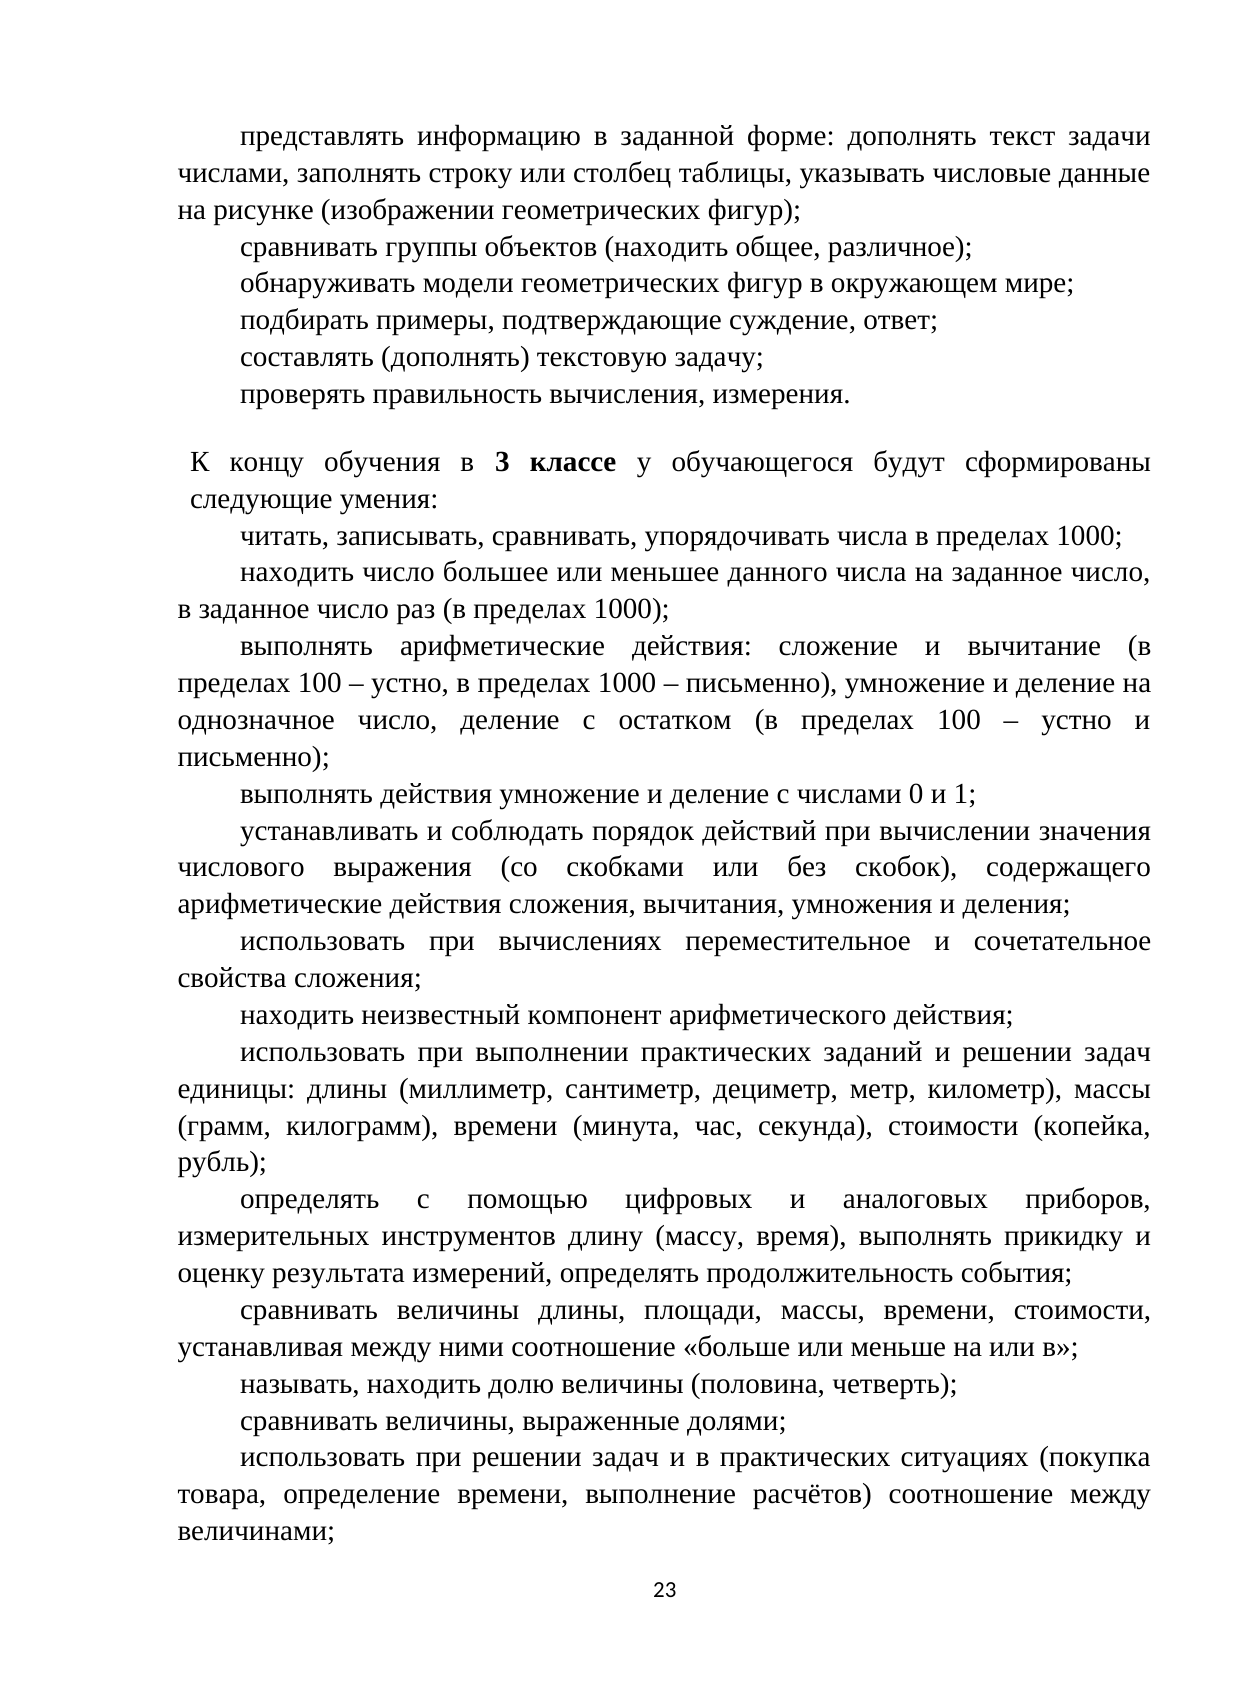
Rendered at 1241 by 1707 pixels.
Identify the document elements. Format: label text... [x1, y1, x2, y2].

text К концу обучения в 3 классе у обучающегося будут сформированы следующие умения: [190, 444, 1152, 514]
text выполнять арифметические действия: сложение и вычитание (в пределах 100 – устно, в пределах 1000 – письменно), умножение и деление на однозначное число, деление с остатком (в пределах 100 – устно и письменно); [177, 628, 1152, 772]
text сравнивать группы объектов (находить общее, различное); [177, 229, 1152, 262]
text использовать при выполнении практических заданий и решении задач единицы: длины (миллиметр, сантиметр, дециметр, метр, километр), массы (грамм, килограмм), времени (минута, час, секунда), стоимости (копейка, рубль); [177, 1034, 1152, 1178]
text читать, записывать, сравнивать, упорядочивать числа в пределах 1000; [177, 518, 1152, 551]
text сравнивать величины длины, площади, массы, времени, стоимости, устанавливая между ними соотношение «больше или меньше на или в»; [177, 1292, 1152, 1362]
text подбирать примеры, подтверждающие суждение, ответ; [177, 302, 1152, 336]
text обнаруживать модели геометрических фигур в окружающем мире; [177, 266, 1152, 299]
text проверять правильность вычисления, измерения. [177, 376, 1152, 410]
text выполнять действия умножение и деление с числами 0 и 1; [177, 776, 1152, 809]
text сравнивать величины, выраженные долями; [177, 1403, 1152, 1436]
text использовать при решении задач и в практических ситуациях (покупка товара, определение времени, выполнение расчётов) соотношение между величинами; [177, 1439, 1152, 1547]
text называть, находить долю величины (половина, четверть); [177, 1366, 1152, 1399]
text определять с помощью цифровых и аналоговых приборов, измерительных инструментов длину (массу, время), выполнять прикидку и оценку результата измерений, определять продолжительность события; [177, 1181, 1152, 1289]
text составлять (дополнять) текстовую задачу; [177, 339, 1152, 373]
text находить число большее или меньшее данного числа на заданное число, в заданное число раз (в пределах 1000); [177, 554, 1152, 625]
text использовать при вычислениях переместительное и сочетательное свойства сложения; [177, 923, 1152, 994]
text находить неизвестный компонент арифметического действия; [177, 997, 1152, 1031]
text представлять информацию в заданной форме: дополнять текст задачи числами, заполнять строку или столбец таблицы, указывать числовые данные на рисунке (изображении геометрических фигур); [177, 118, 1152, 225]
text устанавливать и соблюдать порядок действий при вычислении значения числового выражения (со скобками или без скобок), содержащего арифметические действия сложения, вычитания, умножения и деления; [177, 813, 1152, 920]
